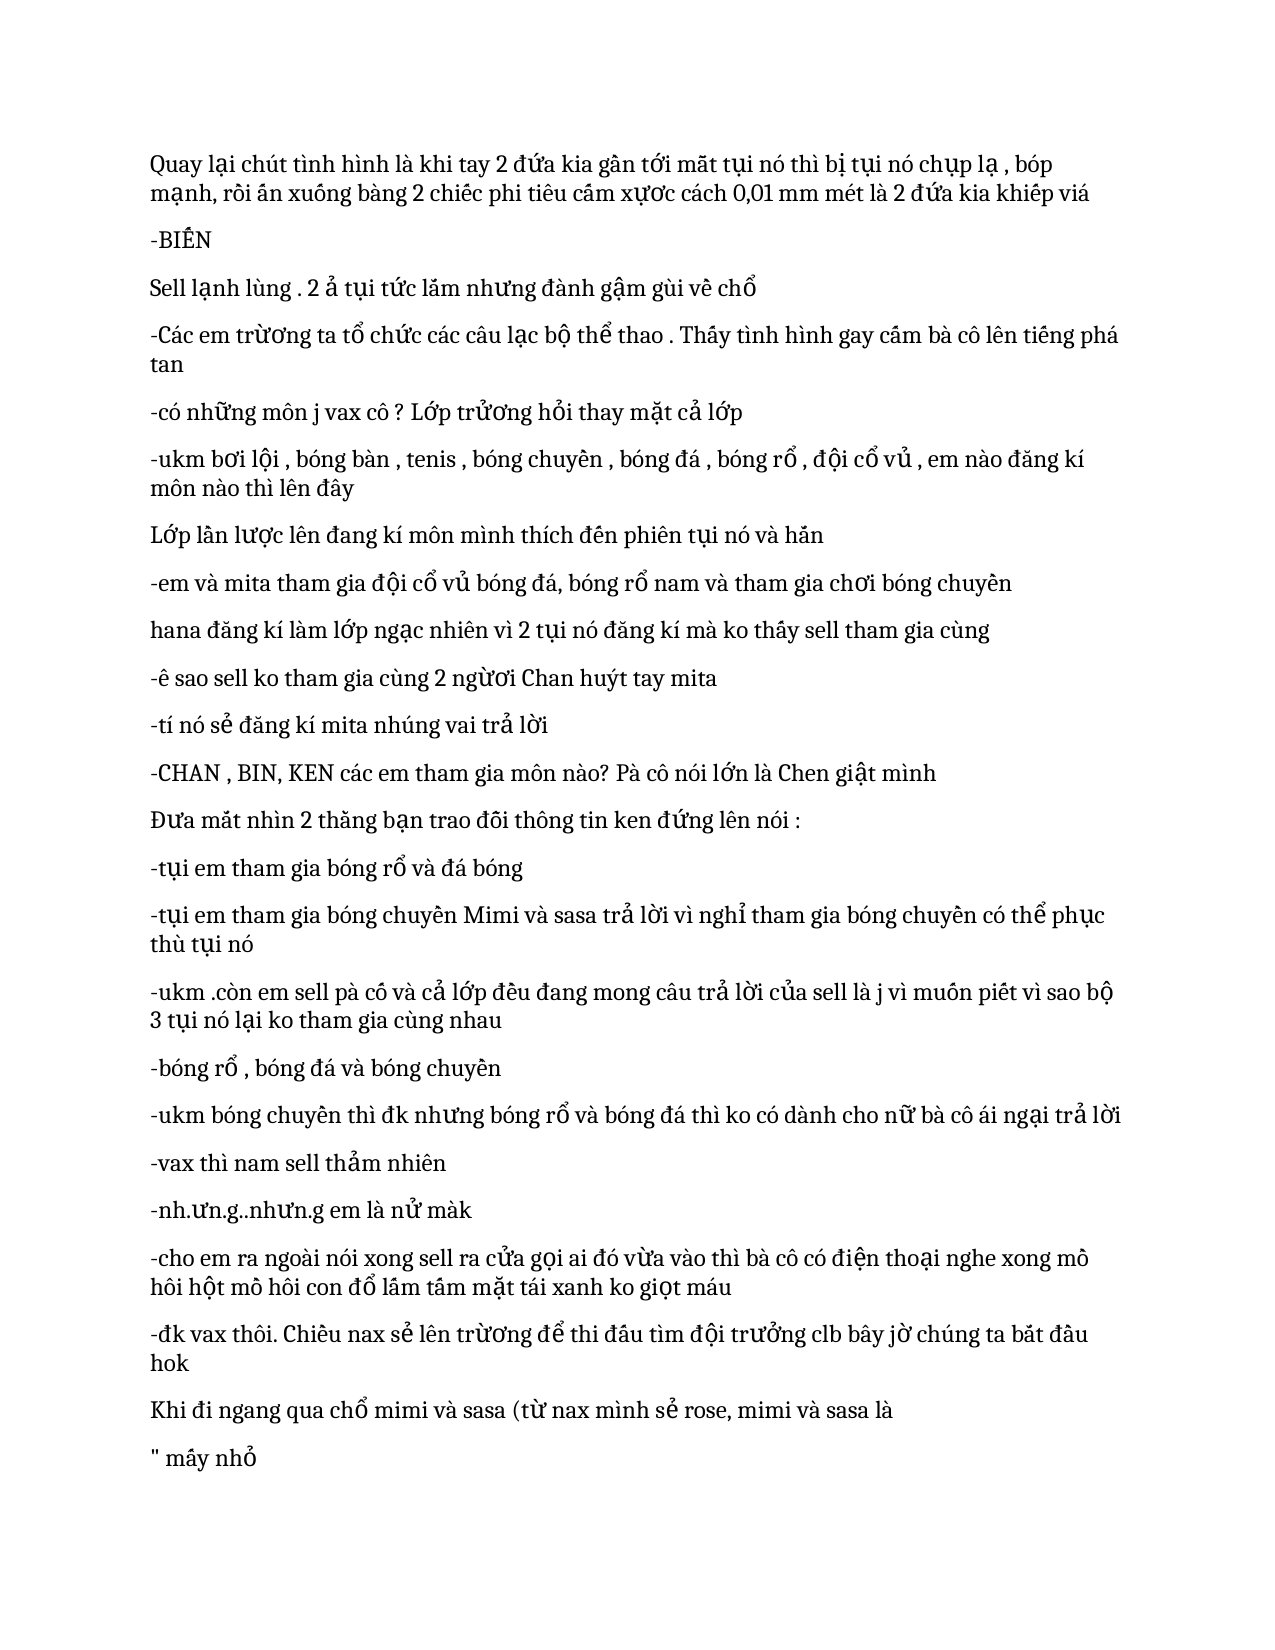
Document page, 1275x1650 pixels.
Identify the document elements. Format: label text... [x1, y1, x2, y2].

text -nh.ưn.g..nhưn.g em là nử màk [150, 1196, 1125, 1225]
text -CHAN , BIN, KEN các em tham gia môn nào? Pà cô nói lớn là Chen giật mình [150, 759, 1125, 787]
text -Các em trừơng ta tổ chức các câu lạc bộ thể thao . Thấy tình hình gay cấm bà cô lên tiếng phá tan [150, 321, 1125, 379]
text -ê sao sell ko tham gia cùng 2 ngừơi Chan huýt tay mita [150, 664, 1125, 692]
text -ukm .còn em sell pà cố và cả lớp đều đang mong câu trả lời của sell là j vì muốn piết vì sao bộ 3 tụi nó lại ko tham gia cùng nhau [150, 977, 1125, 1035]
text -tụi em tham gia bóng chuyền Mimi và sasa trả lời vì nghỉ tham gia bóng chuyền có thể phục thù tụi nó [150, 901, 1125, 959]
text Quay lại chút tình hình là khi tay 2 đứa kia gần tới mẵt tụi nó thì bị tụi nó chụp lạ , bóp mạnh, rồi ấn xuống bàng 2 chiếc phi tiêu cấm xựơc cách 0,01 mm mét là 2 đứa kia khiếp viá [150, 150, 1125, 207]
text -bóng rổ , bóng đá và bóng chuyền [150, 1054, 1125, 1082]
text -cho em ra ngoài nói xong sell ra cửa gọi ai đó vừa vào thì bà cô có điện thoại nghe xong mồ hôi hột mồ hôi con đổ lấm tấm mặt tái xanh ko giọt máu [150, 1244, 1125, 1301]
text -tí nó sẻ đăng kí mita nhúng vai trả lời [150, 711, 1125, 740]
text Khi đi ngang qua chổ mimi và sasa (từ nax mình sẻ rose, mimi và sasa là [150, 1396, 1125, 1425]
text -em và mita tham gia đội cổ vủ bóng đá, bóng rổ nam và tham gia chơi bóng chuyền [150, 569, 1125, 597]
text -có những môn j vax cô ? Lớp trửơng hỏi thay mặt cả lớp [150, 397, 1125, 426]
text -ukm bơi lội , bóng bàn , tenis , bóng chuyền , bóng đá , bóng rổ , đội cổ vủ , em nào đăng kí môn nào thì lên đây [150, 445, 1125, 502]
text Lớp lần lược lên đang kí môn mình thích đến phiên tụi nó và hắn [150, 521, 1125, 550]
text Sell lạnh lùng . 2 ả tụi tức lắm nhưng đành gậm gùi về chổ [150, 274, 1125, 302]
text -tụi em tham gia bóng rổ và đá bóng [150, 854, 1125, 882]
text -đk vax thôi. Chiều nax sẻ lên trừơng để thi đấu tìm đội trưởng clb bây jờ chúng ta bắt đầu hok [150, 1320, 1125, 1377]
text " mấy nhỏ [150, 1444, 1125, 1472]
text -ukm bóng chuyền thì đk nhưng bóng rổ và bóng đá thì ko có dành cho nữ bà cô ái ngại trả lời [150, 1101, 1125, 1130]
text -vax thì nam sell thảm nhiên [150, 1149, 1125, 1177]
text Đưa mắt nhìn 2 thằng bạn trao đỗi thông tin ken đứng lên nói : [150, 806, 1125, 835]
text hana đăng kí làm lớp ngạc nhiên vì 2 tụi nó đăng kí mà ko thấy sell tham gia cùng [150, 616, 1125, 645]
text -BIẾN [150, 226, 1125, 255]
